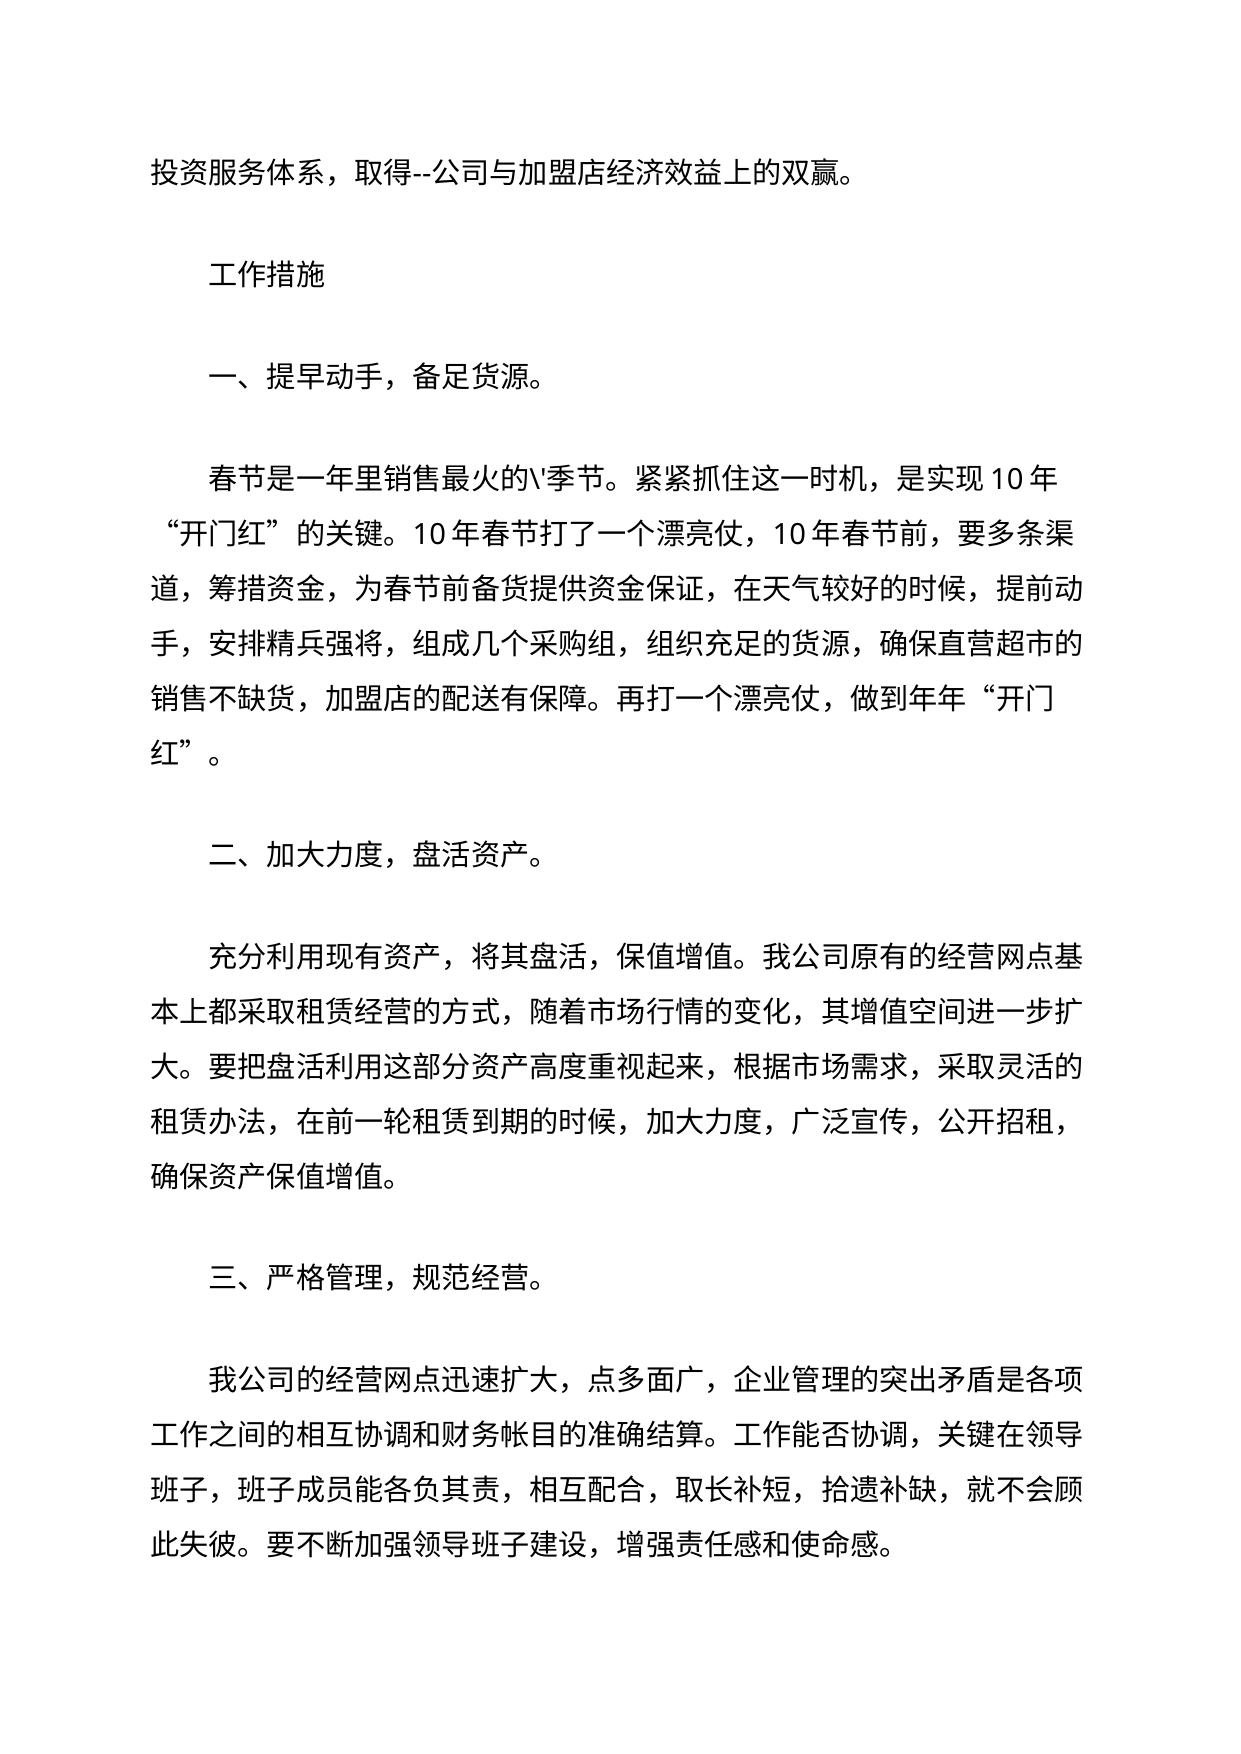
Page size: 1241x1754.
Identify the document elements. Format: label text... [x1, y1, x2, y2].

text 三、严格管理，规范经营。 [150, 1255, 1090, 1297]
text 充分利用现有资产，将其盘活，保值增值。我公司原有的经营网点基本上都采取租赁经营的方式，随着市场行情的变化，其增值空间进一步扩大。要把盘活利用这部分资产高度重视起来，根据市场需求，采取灵活的租赁办法，在前一轮租赁到期的时候，加大力度，广泛宣传，公开招租，确保资产保值增值。 [150, 934, 1090, 1196]
text 我公司的经营网点迅速扩大，点多面广，企业管理的突出矛盾是各项工作之间的相互协调和财务帐目的准确结算。工作能否协调，关键在领导班子，班子成员能各负其责，相互配合，取长补短，拾遗补缺，就不会顾此失彼。要不断加强领导班子建设，增强责任感和使命感。 [150, 1357, 1090, 1564]
text 春节是一年里销售最火的\'季节。紧紧抓住这一时机，是实现10年“开门红”的关键。10年春节打了一个漂亮仗，10年春节前，要多条渠道，筹措资金，为春节前备货提供资金保证，在天气较好的时候，提前动手，安排精兵强将，组成几个采购组，组织充足的货源，确保直营超市的销售不缺货，加盟店的配送有保障。再打一个漂亮仗，做到年年“开门红”。 [150, 456, 1090, 772]
text 二、加大力度，盘活资产。 [150, 832, 1090, 874]
text 一、提早动手，备足货源。 [150, 354, 1090, 396]
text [150, 150, 1090, 192]
text 工作措施 [150, 252, 1090, 294]
